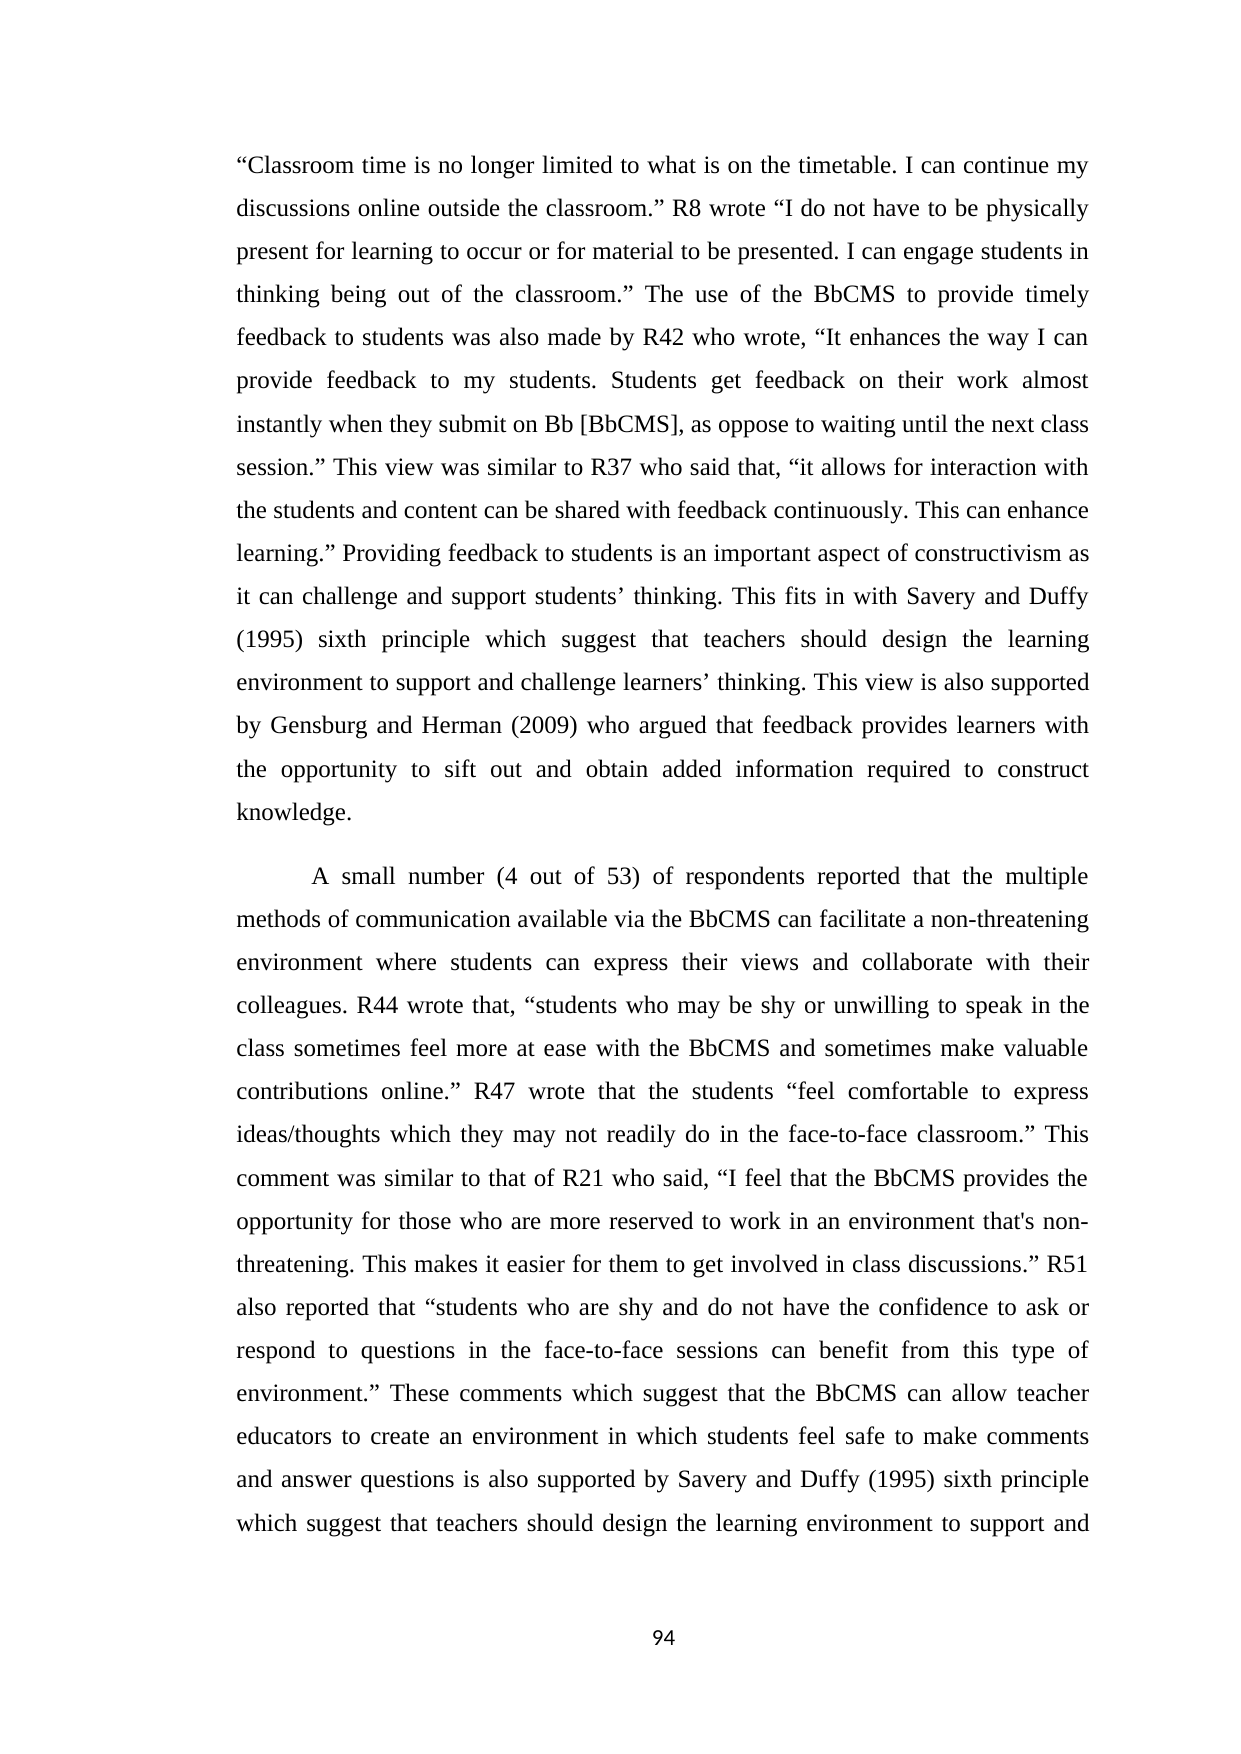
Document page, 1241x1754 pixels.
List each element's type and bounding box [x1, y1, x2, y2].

text [236, 150, 1090, 826]
text [236, 861, 1090, 1536]
